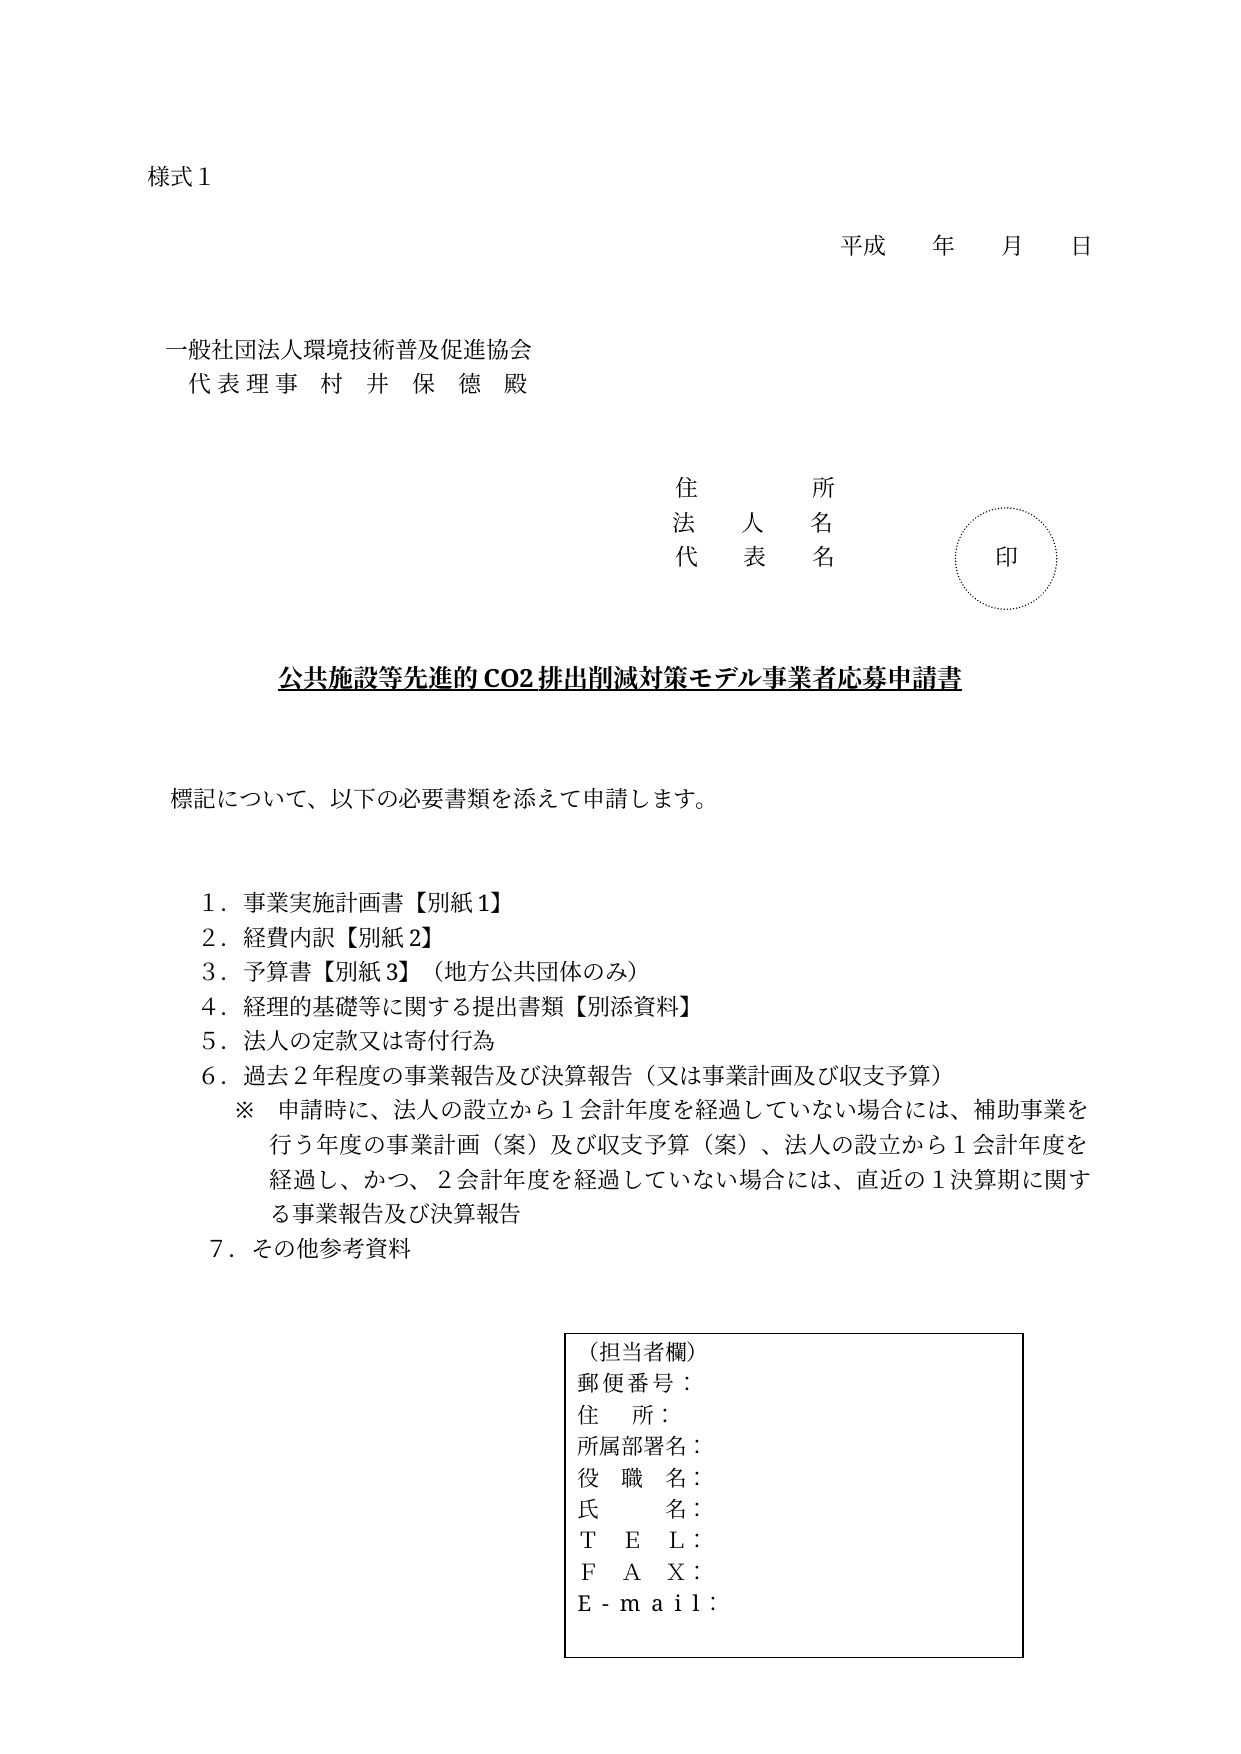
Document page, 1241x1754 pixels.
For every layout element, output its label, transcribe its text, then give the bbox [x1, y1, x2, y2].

text ６．過去２年程度の事業報告及び決算報告（又は事業計画及び収支予算） [198, 1057, 1092, 1092]
text ３．予算書【別紙3】（地方公共団体のみ） [198, 953, 1092, 988]
text 標記について、以下の必要書類を添えて申請します。 [148, 781, 1092, 815]
text ※ 申請時に、法人の設立から１会計年度を経過していない場合には、補助事業を行う年度の事業計画（案）及び収支予算（案）、法人の設立から１会計年度を経過し、かつ、２会計年度を経過していない場合には、直近の１決算期に関する事業報告及び決算報告 [235, 1092, 1092, 1230]
text 法 人 名 [148, 504, 1001, 538]
text １．事業実施計画書【別紙1】 [198, 884, 1092, 919]
text 代 表 理 事 村 井 保 德 殿 [148, 366, 1069, 400]
text ５．法人の定款又は寄付行為 [198, 1023, 1092, 1057]
text 一般社団法人環境技術普及促進協会 [148, 331, 1069, 366]
text 代 表 名 印 [148, 538, 1102, 573]
text 平成 年 月 日 [148, 227, 1092, 262]
text ７．その他参考資料 [148, 1230, 1092, 1265]
text 住 所 [148, 469, 1001, 504]
text 様式１ [148, 158, 1092, 193]
text ４．経理的基礎等に関する提出書類【別添資料】 [198, 988, 1092, 1023]
text 公共施設等先進的CO2排出削減対策モデル事業者応募申請書 [148, 642, 1092, 711]
text ２．経費内訳【別紙2】 [198, 919, 1092, 953]
